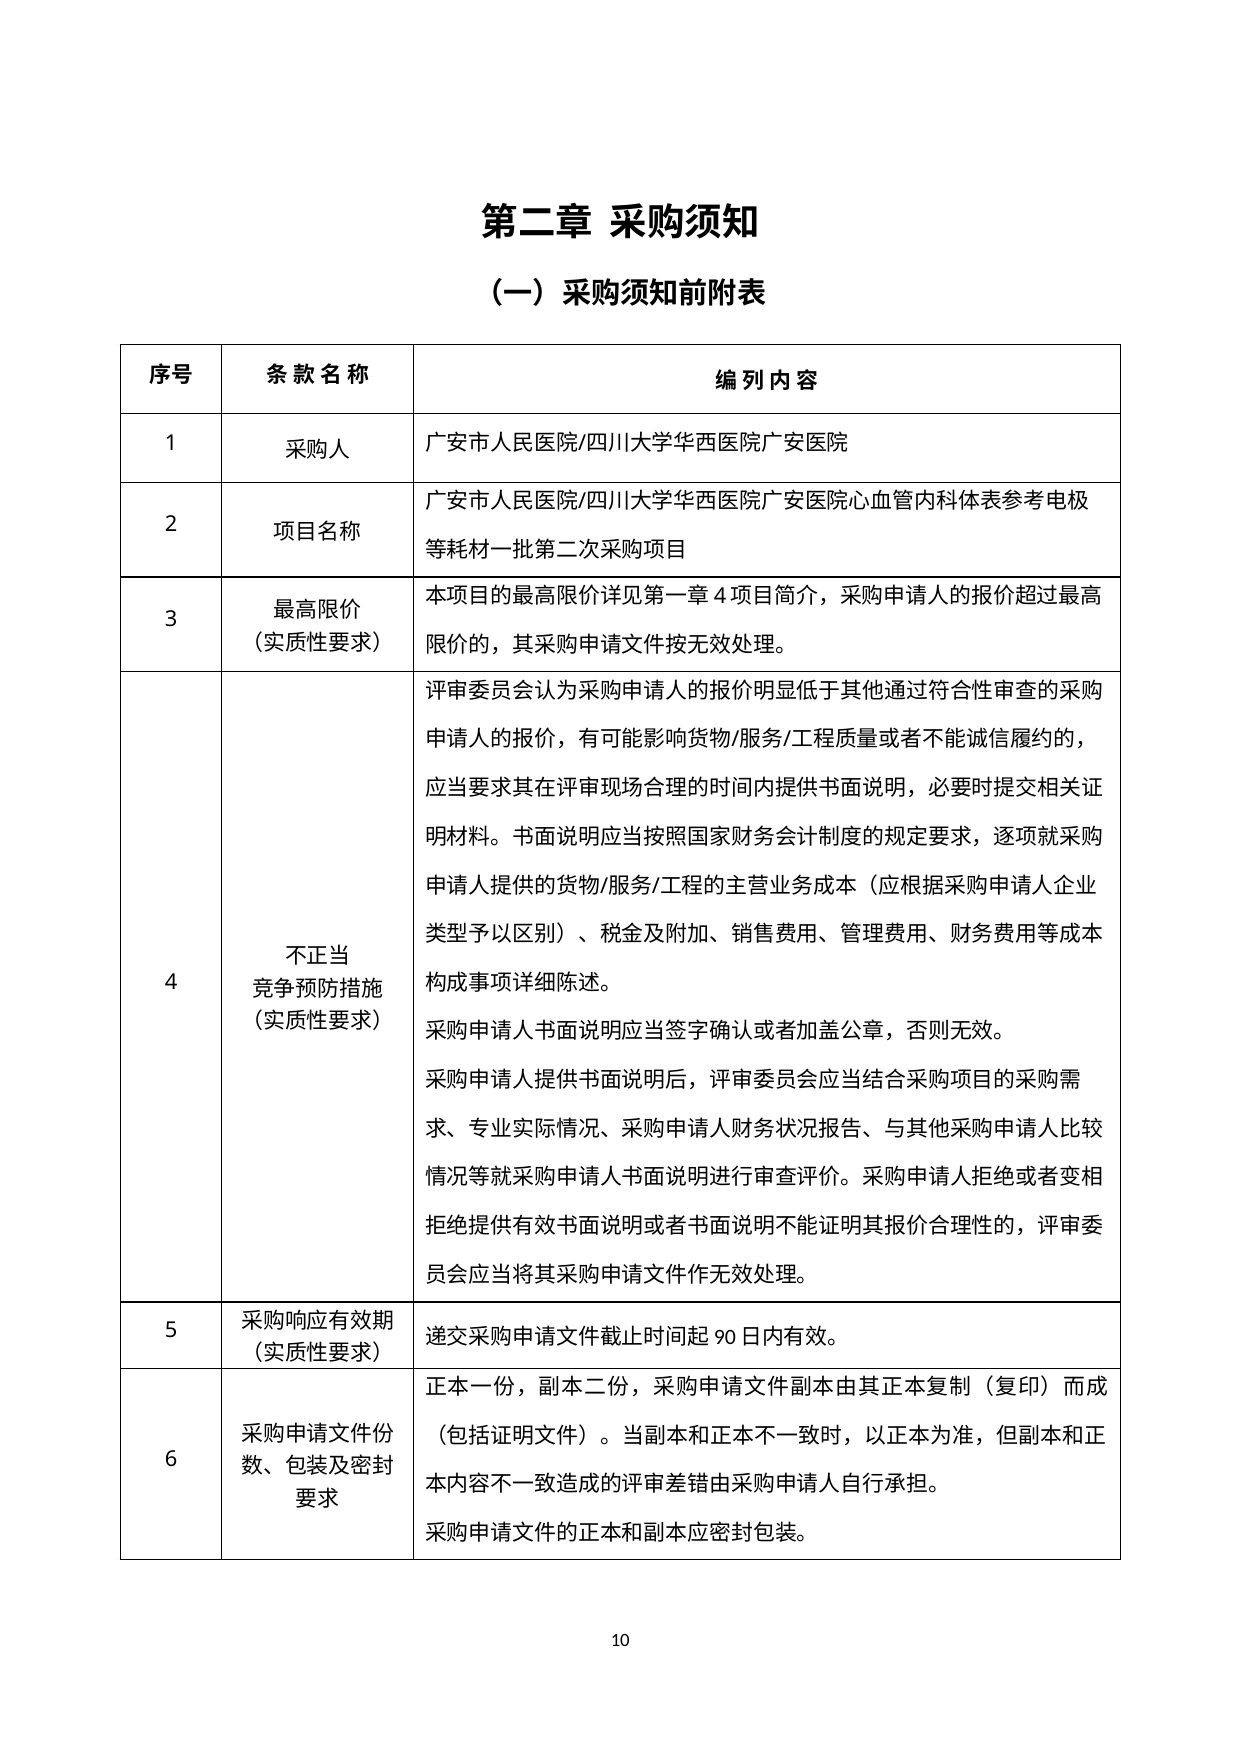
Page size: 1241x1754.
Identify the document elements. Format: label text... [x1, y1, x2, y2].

table_cell 最高限价 （实质性要求） [222, 578, 413, 671]
table_cell 项目名称 [222, 483, 413, 576]
table_cell 采购响应有效期 （实质性要求） [222, 1303, 413, 1367]
table_cell 1 [121, 414, 221, 482]
table_cell 2 [121, 483, 221, 576]
table_cell 采购人 [222, 414, 413, 482]
table_cell 5 [121, 1303, 221, 1367]
table_cell 3 [121, 578, 221, 671]
table_cell 不正当 竞争预防措施 （实质性要求） [222, 672, 413, 1301]
table_header 编 列 内 容 [414, 345, 1120, 413]
table_cell 广安市人民医院/四川大学华西医院广安医院心血管内科体表参考电极等耗材一批第二次采购项目 [414, 483, 1120, 576]
title 第二章 采购须知 [118, 187, 1122, 252]
table_cell 4 [121, 672, 221, 1301]
table_cell 评审委员会认为采购申请人的报价明显低于其他通过符合性审查的采购申请人的报价，有可能影响货物/服务/工程质量或者不能诚信履约的，应当要求其在评审现场合理的时间内提供书面说明，必要时提交相关证明材料。书面说明应当按照国家财务会计制度的规定要求，逐项就采购申请人提供的货物/服务/工程的主营业务成本（应根据采购申请人企业类型予以区别）、税金及附加、销售费用、管理费用、财务费用等成本构成事项详细陈述。 采购申请人书面说明应当签字确认或者加盖公章，否则无效。 采购申请人提供书面说明后，评审委员会应当结合采购项目的采购需求、专业实际情况、采购申请人财务状况报告、与其他采购申请人比较情况等就采购申请人书面说明进行审查评价。采购申请人拒绝或者变相拒绝提供有效书面说明或者书面说明不能证明其报价合理性的，评审委员会应当将其采购申请文件作无效处理。 [414, 672, 1120, 1301]
table_header 条 款 名 称 [222, 345, 413, 413]
table_cell 本项目的最高限价详见第一章4项目简介，采购申请人的报价超过最高限价的，其采购申请文件按无效处理。 [414, 578, 1120, 671]
table_header 序号 [121, 345, 221, 413]
table_cell 广安市人民医院/四川大学华西医院广安医院 [414, 414, 1120, 482]
table_cell 6 [121, 1369, 221, 1559]
text （一）采购须知前附表 [118, 258, 1122, 323]
table_cell 递交采购申请文件截止时间起90日内有效。 [414, 1303, 1120, 1367]
table_cell 采购申请文件份数、包装及密封要求 [222, 1369, 413, 1559]
table_cell 正本一份，副本二份，采购申请文件副本由其正本复制（复印）而成（包括证明文件）。当副本和正本不一致时，以正本为准，但副本和正本内容不一致造成的评审差错由采购申请人自行承担。 采购申请文件的正本和副本应密封包装。 [414, 1369, 1120, 1559]
